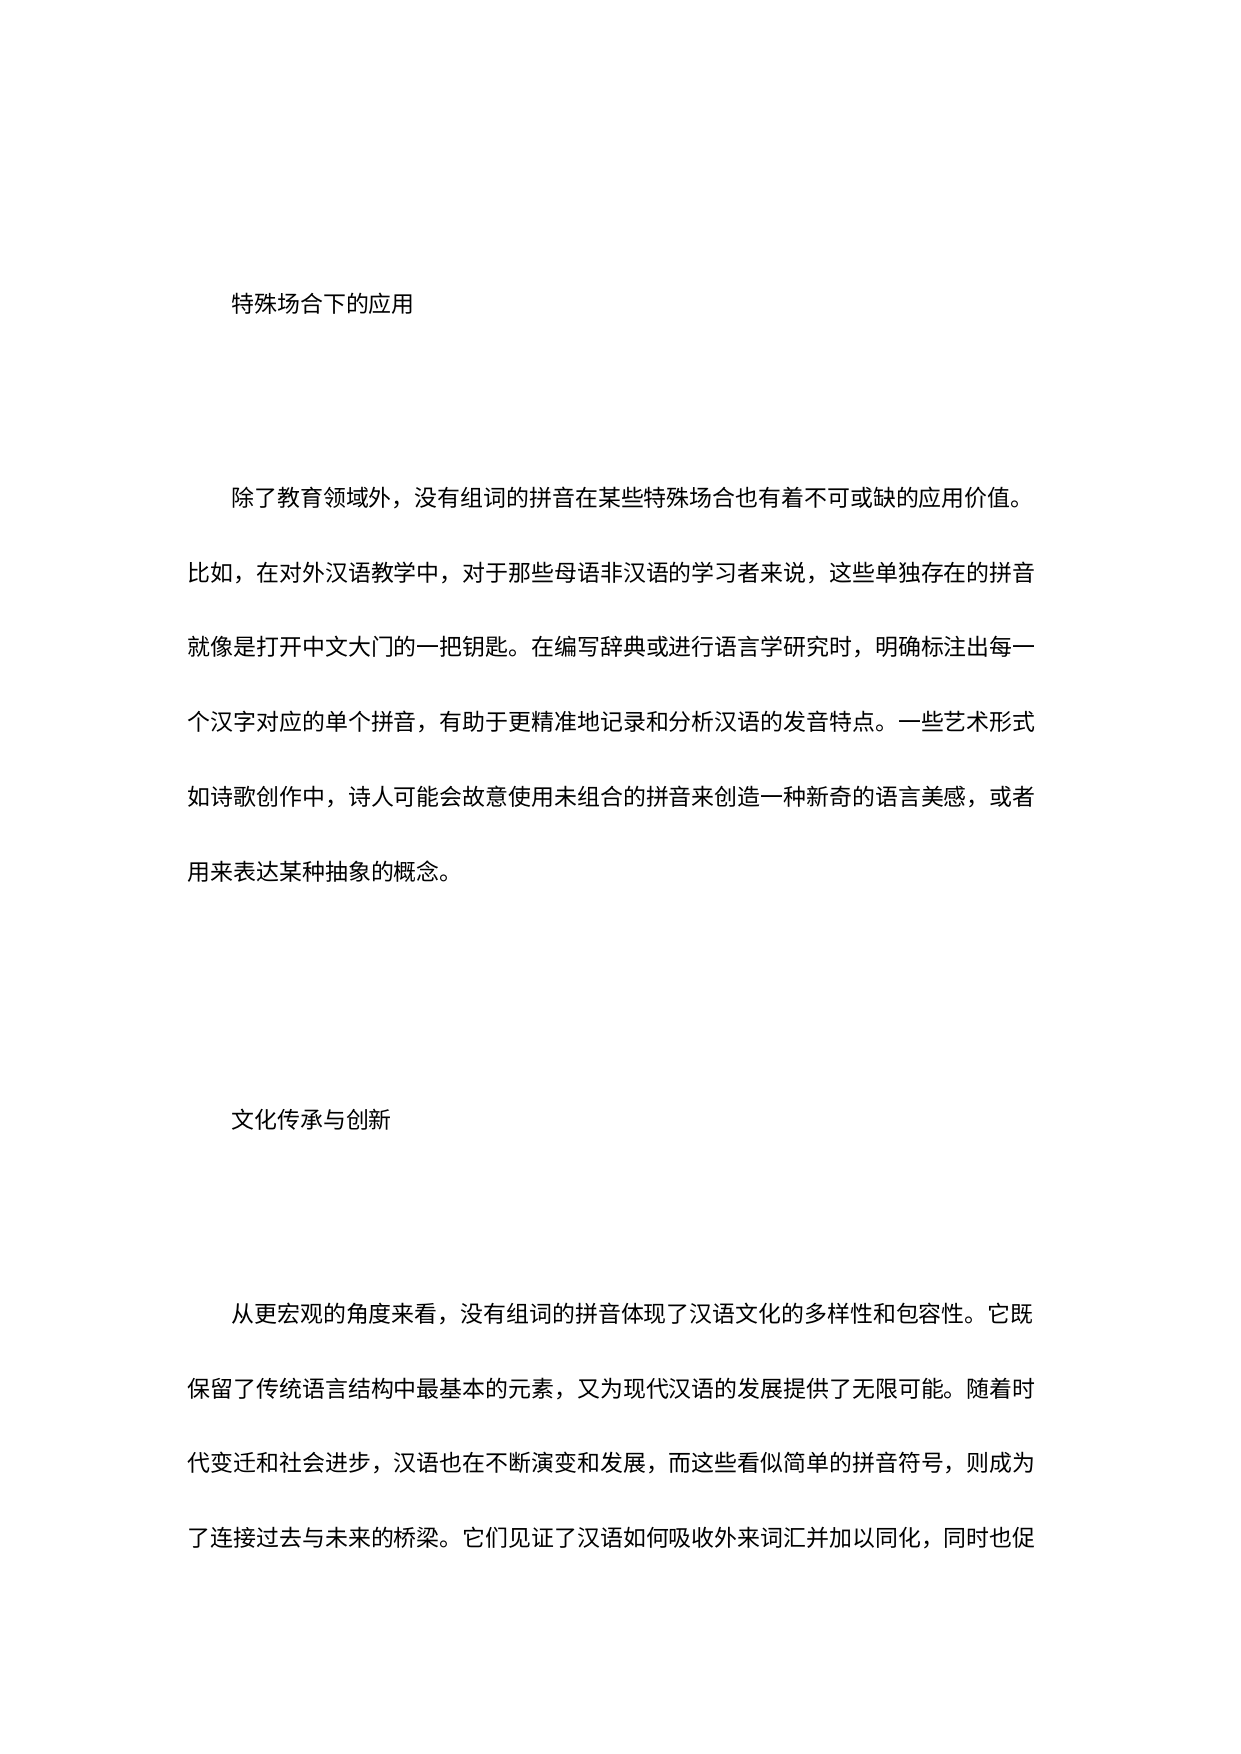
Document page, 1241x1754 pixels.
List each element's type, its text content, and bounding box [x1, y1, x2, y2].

text 除了教育领域外，没有组词的拼音在某些特殊场合也有着不可或缺的应用价值。比如，在对外汉语教学中，对于那些母语非汉语的学习者来说，这些单独存在的拼音就像是打开中文大门的一把钥匙。在编写辞典或进行语言学研究时，明确标注出每一个汉字对应的单个拼音，有助于更精准地记录和分析汉语的发音特点。一些艺术形式如诗歌创作中，诗人可能会故意使用未组合的拼音来创造一种新奇的语言美感，或者用来表达某种抽象的概念。 [187, 464, 1053, 902]
text 文化传承与创新 [187, 1086, 1053, 1151]
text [187, 1280, 1053, 1569]
text 特殊场合下的应用 [187, 270, 1053, 335]
